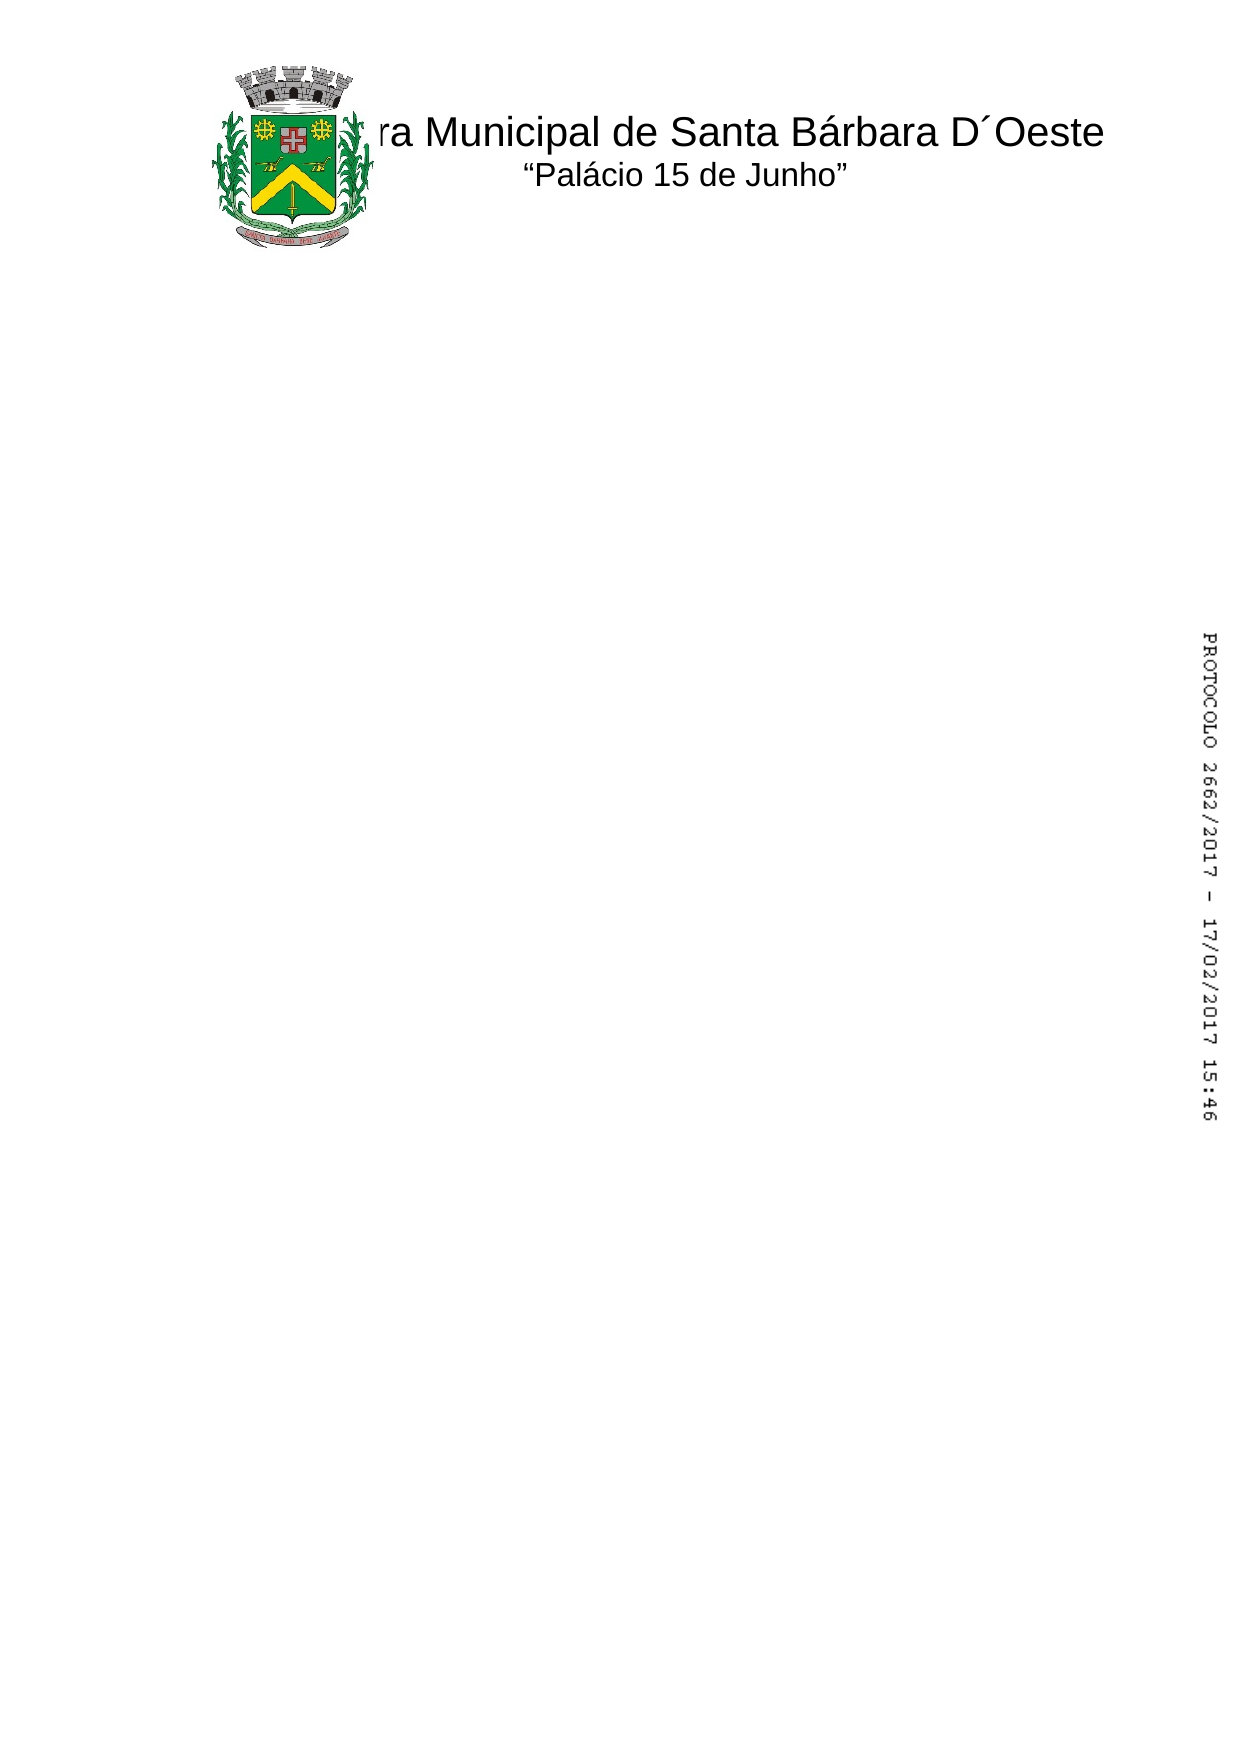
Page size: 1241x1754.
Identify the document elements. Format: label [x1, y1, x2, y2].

picture [211, 66, 381, 255]
picture [1177, 629, 1241, 1125]
